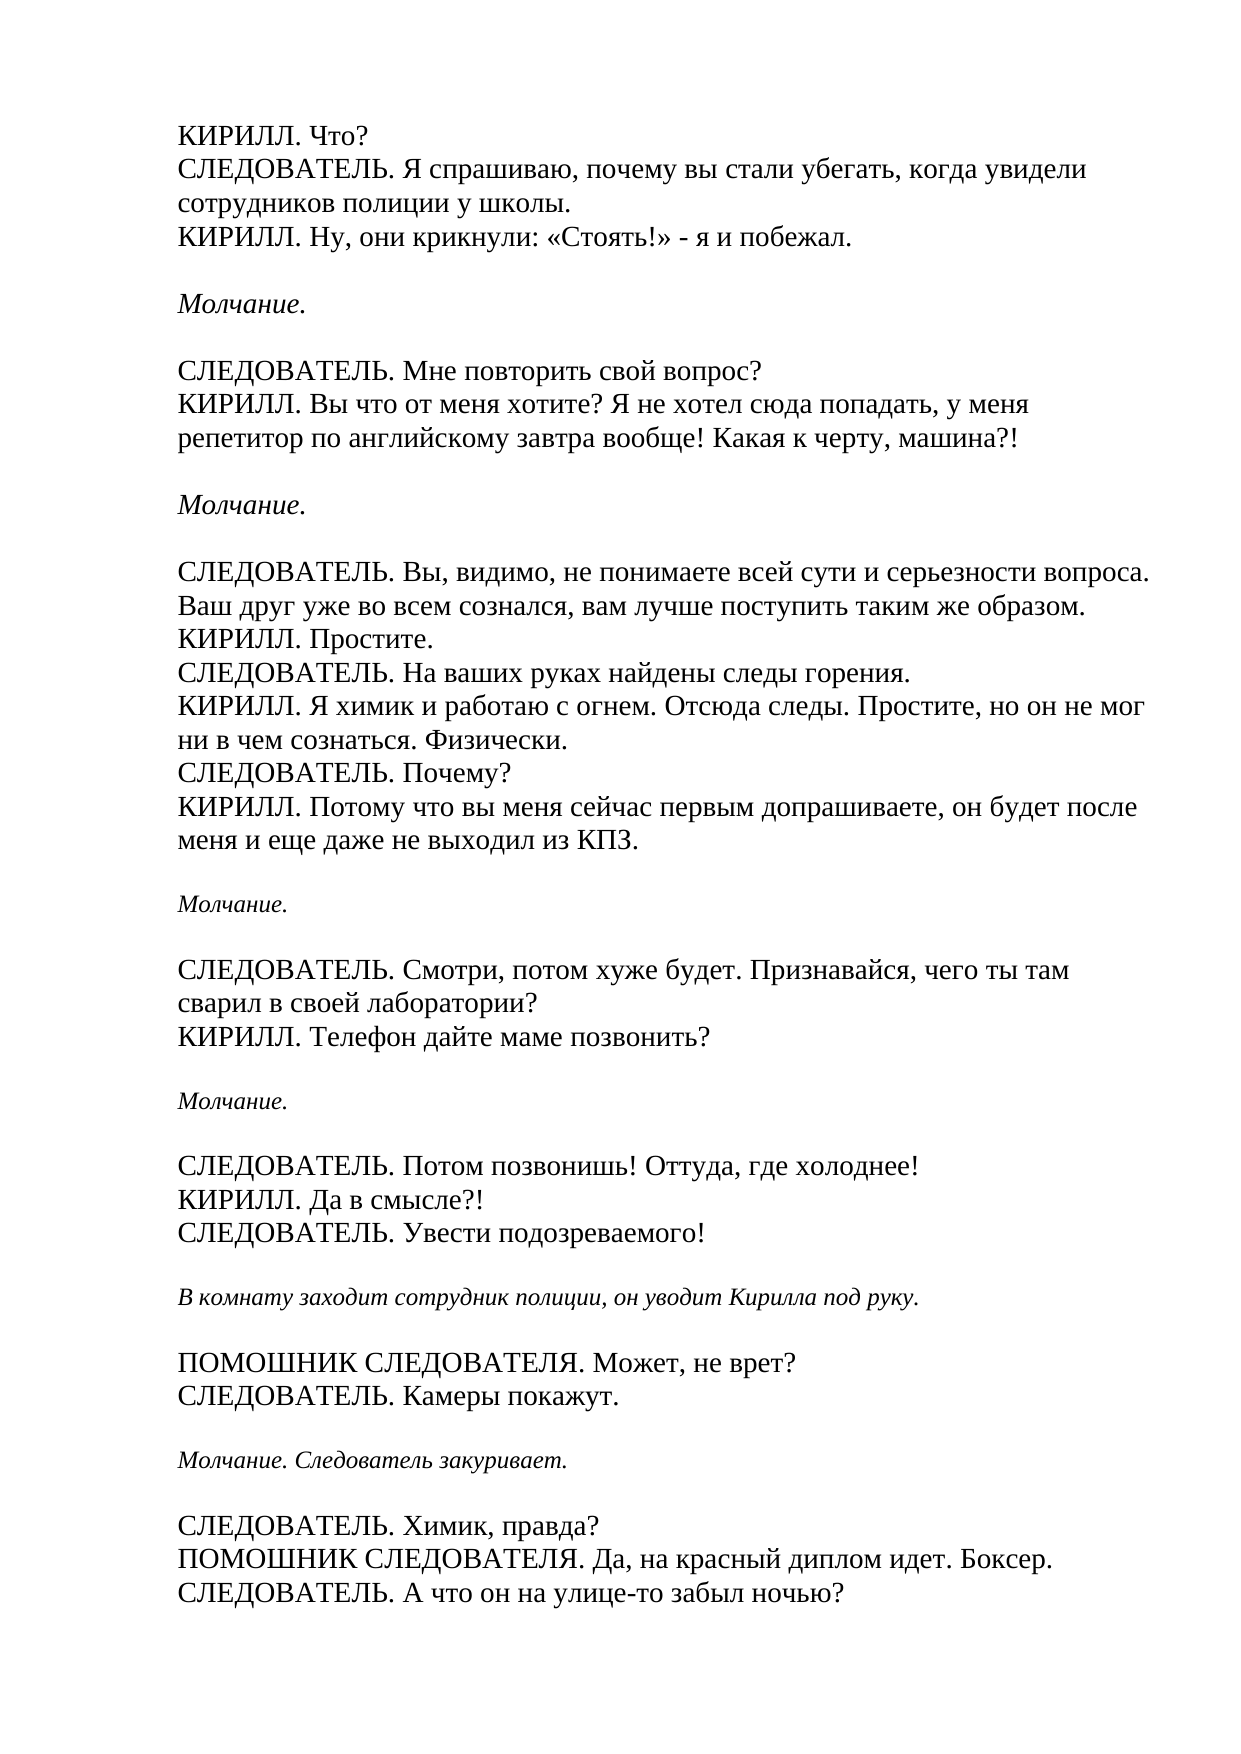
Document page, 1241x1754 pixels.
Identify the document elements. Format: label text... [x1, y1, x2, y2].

text КИРИЛЛ. Телефон дайте маме позвонить? [177, 1019, 1152, 1052]
text СЛЕДОВАТЕЛЬ. А что он на улице-то забыл ночью? [177, 1575, 1152, 1608]
text КИРИЛЛ. Ну, они крикнули: «Стоять!» - я и побежал. [177, 219, 1152, 252]
text СЛЕДОВАТЕЛЬ. Потом позвонишь! Оттуда, где холоднее! [177, 1148, 1152, 1182]
text В комнату заходит сотрудник полиции, он уводит Кирилла под руку. [177, 1282, 1152, 1311]
text СЛЕДОВАТЕЛЬ. Камеры покажут. [177, 1378, 1152, 1412]
text ПОМОШНИК СЛЕДОВАТЕЛЯ. Может, не врет? [177, 1345, 1152, 1378]
text СЛЕДОВАТЕЛЬ. Вы, видимо, не понимаете всей сути и серьезности вопроса. Ваш друг уже во всем сознался, вам лучше поступить таким же образом. [177, 554, 1152, 621]
text СЛЕДОВАТЕЛЬ. Смотри, потом хуже будет. Признавайся, чего ты там сварил в своей лаборатории? [177, 952, 1152, 1019]
text Молчание. [177, 487, 1152, 521]
text КИРИЛЛ. Потому что вы меня сейчас первым допрашиваете, он будет после меня и еще даже не выходил из КПЗ. [177, 789, 1152, 856]
text СЛЕДОВАТЕЛЬ. Мне повторить свой вопрос? [177, 353, 1152, 386]
text Молчание. [177, 889, 1152, 918]
text СЛЕДОВАТЕЛЬ. Химик, правда? [177, 1508, 1152, 1541]
text ПОМОШНИК СЛЕДОВАТЕЛЯ. Да, на красный диплом идет. Боксер. [177, 1541, 1152, 1575]
text СЛЕДОВАТЕЛЬ. Увести подозреваемого! [177, 1215, 1152, 1249]
text КИРИЛЛ. Вы что от меня хотите? Я не хотел сюда попадать, у меня репетитор по английскому завтра вообще! Какая к черту, машина?! [177, 386, 1152, 453]
text Молчание. [177, 286, 1152, 319]
text Молчание. [177, 1086, 1152, 1115]
text СЛЕДОВАТЕЛЬ. Почему? [177, 755, 1152, 789]
text КИРИЛЛ. Я химик и работаю с огнем. Отсюда следы. Простите, но он не мог ни в чем сознаться. Физически. [177, 688, 1152, 755]
text КИРИЛЛ. Да в смысле?! [177, 1182, 1152, 1215]
text КИРИЛЛ. Что? [177, 118, 1152, 152]
text СЛЕДОВАТЕЛЬ. Я спрашиваю, почему вы стали убегать, когда увидели сотрудников полиции у школы. [177, 152, 1152, 219]
text КИРИЛЛ. Простите. [177, 621, 1152, 655]
text СЛЕДОВАТЕЛЬ. На ваших руках найдены следы горения. [177, 655, 1152, 688]
text Молчание. Следователь закуривает. [177, 1445, 1152, 1474]
